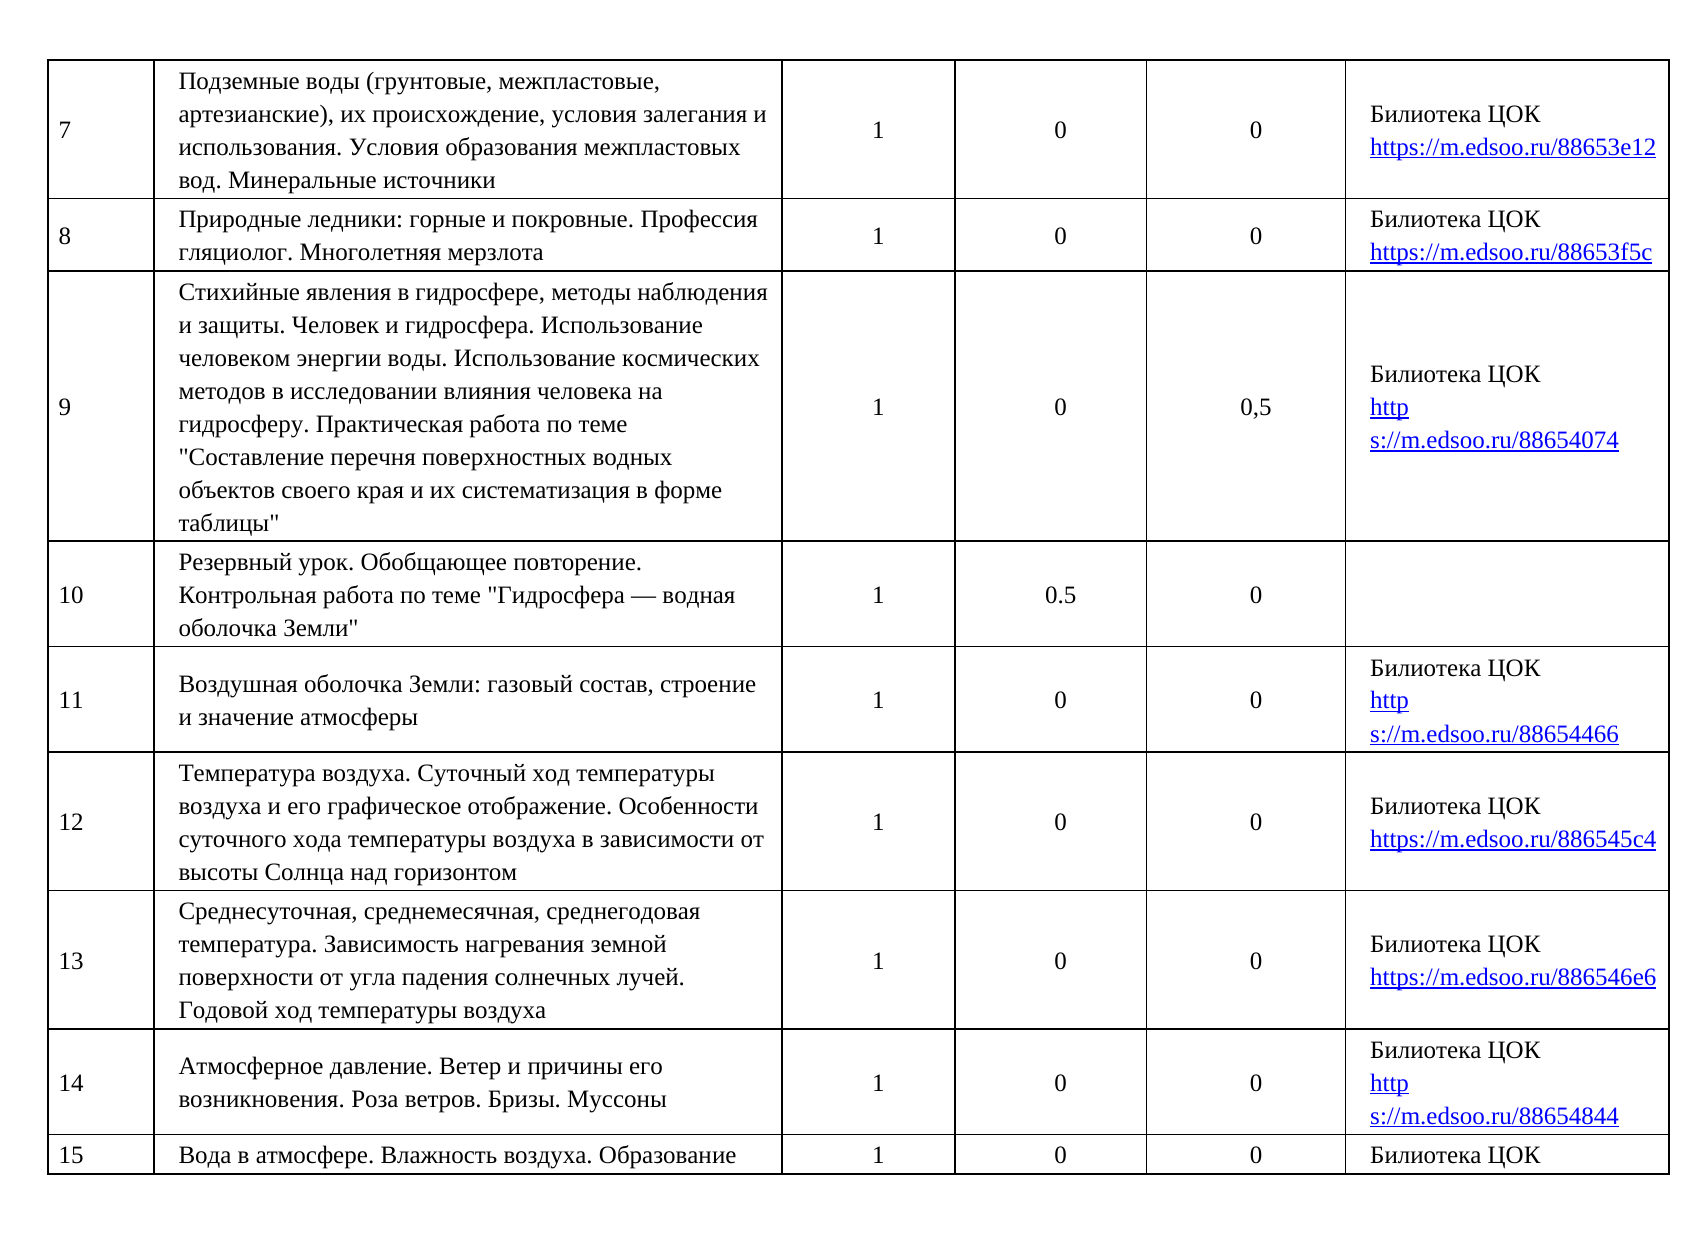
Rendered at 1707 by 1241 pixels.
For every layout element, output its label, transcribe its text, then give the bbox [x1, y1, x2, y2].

table_cell 0.5 [956, 542, 1146, 646]
table_cell Подземные воды (грунтовые, межпластовые, артезианские), их происхождение, условия залегания и использования. Условия образования межпластовых вод. Минеральные источники [155, 61, 781, 197]
table_cell 1 [783, 272, 954, 540]
table_cell 13 [49, 891, 153, 1028]
table_cell Атмосферное давление. Ветер и причины его возникновения. Роза ветров. Бризы. Муссоны [155, 1030, 781, 1133]
table_cell 0 [956, 272, 1146, 540]
table_cell 0 [1147, 1135, 1345, 1173]
table_cell 1 [783, 199, 954, 270]
table_cell 1 [783, 1135, 954, 1173]
table_cell Билиотека ЦОК https://m.edsoo.ru/88654844 [1346, 1030, 1668, 1133]
table_cell Билиотека ЦОК https://m.edsoo.ru/88654466 [1346, 647, 1668, 751]
table_cell 0 [956, 753, 1146, 890]
table_cell 0 [956, 1030, 1146, 1133]
table_cell 0 [1147, 891, 1345, 1028]
table_cell 0 [1147, 647, 1345, 751]
table_cell 1 [783, 1030, 954, 1133]
table_cell Билиотека ЦОК https://m.edsoo.ru/88654074 [1346, 272, 1668, 540]
table_cell 12 [49, 753, 153, 890]
table_cell Воздушная оболочка Земли: газовый состав, строение и значение атмосферы [155, 647, 781, 751]
table_cell Природные ледники: горные и покровные. Профессия гляциолог. Многолетняя мерзлота [155, 199, 781, 270]
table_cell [155, 1135, 781, 1173]
table_cell 1 [783, 891, 954, 1028]
table_cell 0 [1147, 542, 1345, 646]
table_cell 1 [783, 647, 954, 751]
table_cell [1346, 542, 1668, 646]
table_cell 0 [956, 647, 1146, 751]
table_cell Билиотека ЦОК https://m.edsoo.ru/886546e6 [1346, 891, 1668, 1028]
table_cell Билиотека ЦОК https://m.edsoo.ru/88653f5c [1346, 199, 1668, 270]
table_cell 0 [1147, 753, 1345, 890]
table_cell Среднесуточная, среднемесячная, среднегодовая температура. Зависимость нагревания земной поверхности от угла падения солнечных лучей. Годовой ход температуры воздуха [155, 891, 781, 1028]
table_cell Билиотека ЦОК https://m.edsoo.ru/886545c4 [1346, 753, 1668, 890]
table_cell Стихийные явления в гидросфере, методы наблюдения и защиты. Человек и гидросфера. Использование человеком энергии воды. Использование космических методов в исследовании влияния человека на гидросферу. Практическая работа по теме "Составление перечня поверхностных водных объектов своего края и их систематизация в форме таблицы" [155, 272, 781, 540]
table_cell Резервный урок. Обобщающее повторение. Контрольная работа по теме "Гидросфера — водная оболочка Земли" [155, 542, 781, 646]
table_cell 0 [1147, 199, 1345, 270]
table_cell 1 [783, 542, 954, 646]
table_cell 0 [956, 61, 1146, 197]
table_cell Температура воздуха. Суточный ход температуры воздуха и его графическое отображение. Особенности суточного хода температуры воздуха в зависимости от высоты Солнца над горизонтом [155, 753, 781, 890]
table_cell 0 [1147, 61, 1345, 197]
table_cell 10 [49, 542, 153, 646]
table_cell 15 [49, 1135, 153, 1173]
table_cell 1 [783, 61, 954, 197]
table_cell Билиотека ЦОК https://m.edsoo.ru/88653e12 [1346, 61, 1668, 197]
table_cell 8 [49, 199, 153, 270]
table_cell 11 [49, 647, 153, 751]
table_cell 0 [956, 199, 1146, 270]
table_cell 0 [956, 891, 1146, 1028]
table_cell 1 [783, 753, 954, 890]
table_cell 7 [49, 61, 153, 197]
table_cell 14 [49, 1030, 153, 1133]
table_cell 9 [49, 272, 153, 540]
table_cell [1346, 1135, 1668, 1173]
table_cell 0 [956, 1135, 1146, 1173]
table_cell 0 [1147, 1030, 1345, 1133]
table_cell 0,5 [1147, 272, 1345, 540]
